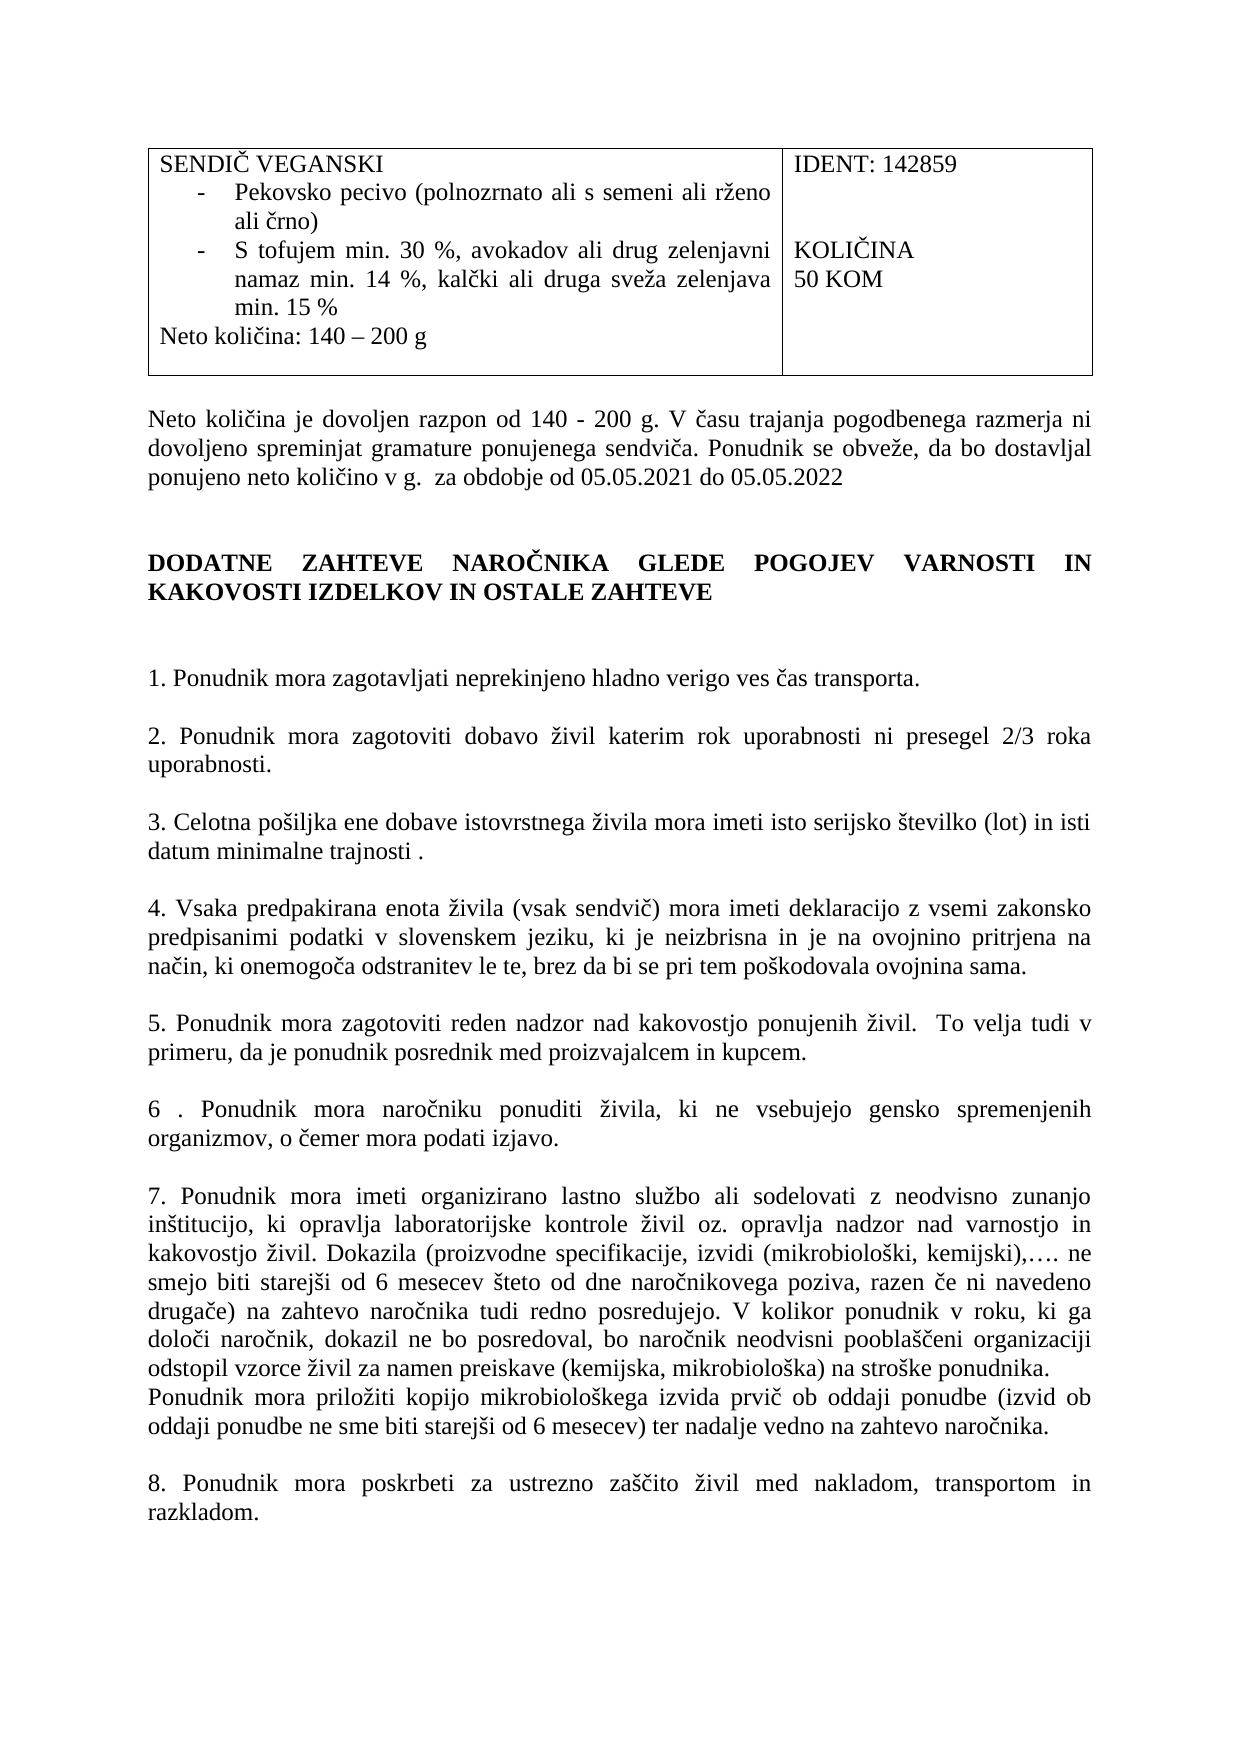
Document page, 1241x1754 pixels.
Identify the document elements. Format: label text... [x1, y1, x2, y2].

text 6 . Ponudnik mora naročniku ponuditi živila, ki ne vsebujejo gensko spremenjenih organizmov, o čemer mora podati izjavo. [148, 1094, 1093, 1152]
text 4. Vsaka predpakirana enota živila (vsak sendvič) mora imeti deklaracijo z vsemi zakonsko predpisanimi podatki v slovenskem jeziku, ki je neizbrisna in je na ovojnino pritrjena na način, ki onemogoča odstranitev le te, brez da bi se pri tem poškodovala ovojnina sama. [148, 893, 1093, 979]
text 2. Ponudnik mora zagotoviti dobavo živil katerim rok uporabnosti ni presegel 2/3 roka uporabnosti. [148, 721, 1093, 778]
text 5. Ponudnik mora zagotoviti reden nadzor nad kakovostjo ponujenih živil. To velja tudi v primeru, da je ponudnik posrednik med proizvajalcem in kupcem. [148, 1008, 1093, 1066]
text 7. Ponudnik mora imeti organizirano lastno službo ali sodelovati z neodvisno zunanjo inštitucijo, ki opravlja laboratorijske kontrole živil oz. opravlja nadzor nad varnostjo in kakovostjo živil. Dokazila (proizvodne specifikacije, izvidi (mikrobiološki, kemijski),…. ne smejo biti starejši od 6 mesecev šteto od dne naročnikovega poziva, razen če ni navedeno drugače) na zahtevo naročnika tudi redno posredujejo. V kolikor ponudnik v roku, ki ga določi naročnik, dokazil ne bo posredoval, bo naročnik neodvisni pooblaščeni organizaciji odstopil vzorce živil za namen preiskave (kemijska, mikrobiološka) na stroške ponudnika. [148, 1181, 1093, 1382]
table_cell SENDIČ VEGANSKI Pekovsko pecivo (polnozrnato ali s semeni ali rženo ali črno) S tofujem min. 30 %, avokadov ali drug zelenjavni namaz min. 14 %, kalčki ali druga sveža zelenjava min. 15 % Neto količina: 140 – 200 g [149, 149, 782, 375]
text DODATNE ZAHTEVE NAROČNIKA GLEDE POGOJEV VARNOSTI IN KAKOVOSTI IZDELKOV IN OSTALE ZAHTEVE [148, 548, 1093, 606]
table_cell IDENT: 142859 KOLIČINA 50 KOM [783, 149, 1092, 375]
text 3. Celotna pošiljka ene dobave istovrstnega živila mora imeti isto serijsko številko (lot) in isti datum minimalne trajnosti . [148, 807, 1093, 864]
text Neto količina je dovoljen razpon od 140 - 200 g. V času trajanja pogodbenega razmerja ni dovoljeno spreminjat gramature ponujenega sendviča. Ponudnik se obveže, da bo dostavljal ponujeno neto količino v g. za obdobje od 05.05.2021 do 05.05.2022 [148, 404, 1093, 491]
text 1. Ponudnik mora zagotavljati neprekinjeno hladno verigo ves čas transporta. [148, 663, 1093, 692]
text 8. Ponudnik mora poskrbeti za ustrezno zaščito živil med nakladom, transportom in razkladom. [148, 1468, 1093, 1526]
text Ponudnik mora priložiti kopijo mikrobiološkega izvida prvič ob oddaji ponudbe (izvid ob oddaji ponudbe ne sme biti starejši od 6 mesecev) ter nadalje vedno na zahtevo naročnika. [148, 1382, 1093, 1439]
